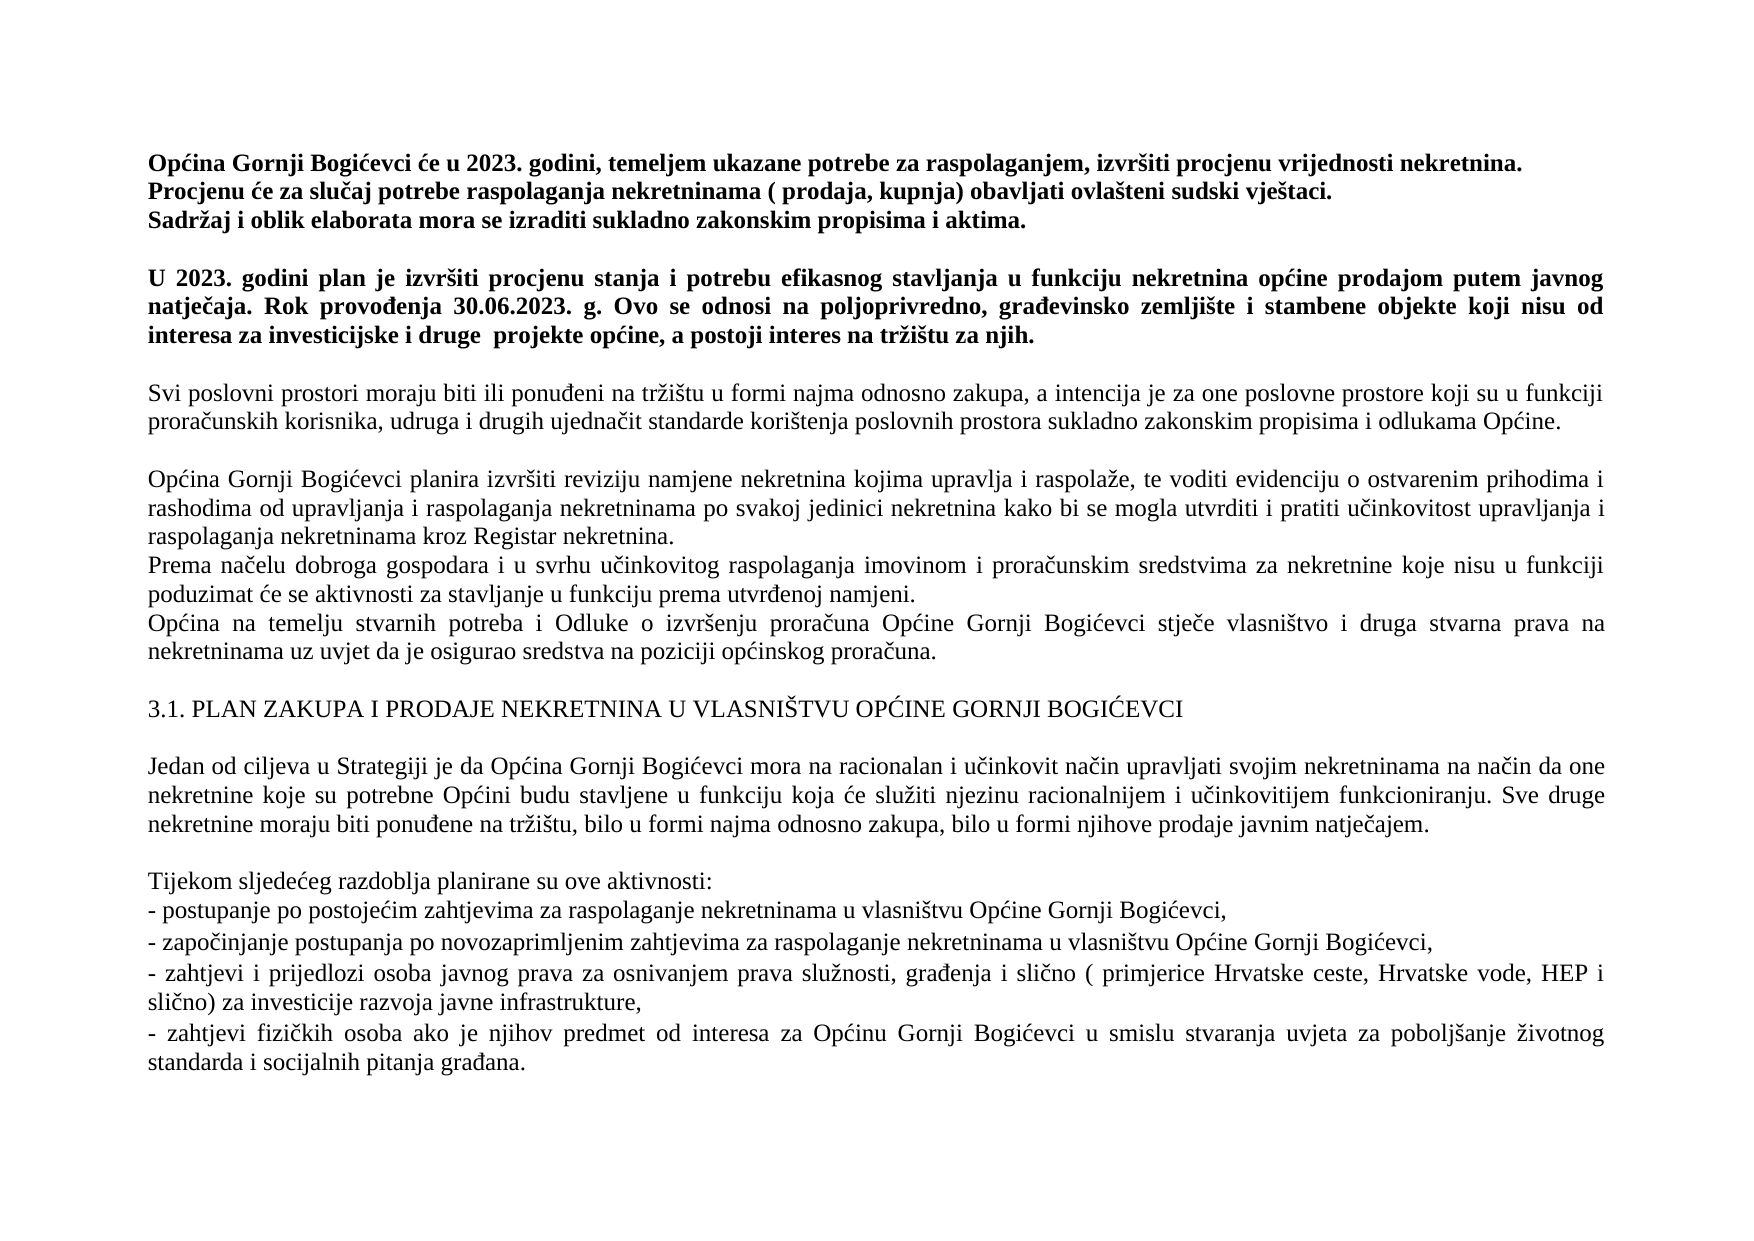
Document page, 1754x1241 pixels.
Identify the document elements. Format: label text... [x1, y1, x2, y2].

text Prema načelu dobroga gospodara i u svrhu učinkovitog raspolaganja imovinom i proračunskim sredstvima za nekretnine koje nisu u funkciji poduzimat će se aktivnosti za stavljanje u funkciju prema utvrđenoj namjeni. [148, 550, 1606, 608]
text Općina na temelju stvarnih potreba i Odluke o izvršenju proračuna Općine Gornji Bogićevci stječe vlasništvo i druga stvarna prava na nekretninama uz uvjet da je osigurao sredstva na poziciji općinskog proračuna. [148, 608, 1606, 665]
text Tijekom sljedećeg razdoblja planirane su ove aktivnosti: [148, 866, 1606, 895]
text U 2023. godini plan je izvršiti procjenu stanja i potrebu efikasnog stavljanja u funkciju nekretnina općine prodajom putem javnog natječaja. Rok provođenja 30.06.2023. g. Ovo se odnosi na poljoprivredno, građevinsko zemljište i stambene objekte koji nisu od interesa za investicijske i druge projekte općine, a postoji interes na tržištu za njih. [148, 263, 1606, 349]
text Procjenu će za slučaj potrebe raspolaganja nekretninama ( prodaja, kupnja) obavljati ovlašteni sudski vještaci. [148, 176, 1606, 205]
text - zahtjevi fizičkih osoba ako je njihov predmet od interesa za Općinu Gornji Bogićevci u smislu stvaranja uvjeta za poboljšanje životnog standarda i socijalnih pitanja građana. [148, 1018, 1606, 1076]
text Općina Gornji Bogićevci će u 2023. godini, temeljem ukazane potrebe za raspolaganjem, izvršiti procjenu vrijednosti nekretnina. [148, 148, 1606, 176]
text - započinjanje postupanja po novozaprimljenim zahtjevima za raspolaganje nekretninama u vlasništvu Općine Gornji Bogićevci, [148, 927, 1606, 955]
text Jedan od ciljeva u Strategiji je da Općina Gornji Bogićevci mora na racionalan i učinkovit način upravljati svojim nekretninama na način da one nekretnine koje su potrebne Općini budu stavljene u funkciju koja će služiti njezinu racionalnijem i učinkovitijem funkcioniranju. Sve druge nekretnine moraju biti ponuđene na tržištu, bilo u formi najma odnosno zakupa, bilo u formi njihove prodaje javnim natječajem. [148, 751, 1606, 838]
text - zahtjevi i prijedlozi osoba javnog prava za osnivanjem prava služnosti, građenja i slično ( primjerice Hrvatske ceste, Hrvatske vode, HEP i slično) za investicije razvoja javne infrastrukture, [148, 958, 1606, 1016]
text 3.1. PLAN ZAKUPA I PRODAJE NEKRETNINA U VLASNIŠTVU OPĆINE GORNJI BOGIĆEVCI [148, 694, 1606, 723]
text - postupanje po postojećim zahtjevima za raspolaganje nekretninama u vlasništvu Općine Gornji Bogićevci, [148, 895, 1606, 924]
text Sadržaj i oblik elaborata mora se izraditi sukladno zakonskim propisima i aktima. [148, 205, 1606, 234]
text Svi poslovni prostori moraju biti ili ponuđeni na tržištu u formi najma odnosno zakupa, a intencija je za one poslovne prostore koji su u funkciji proračunskih korisnika, udruga i drugih ujednačit standarde korištenja poslovnih prostora sukladno zakonskim propisima i odlukama Općine. [148, 378, 1606, 435]
text Općina Gornji Bogićevci planira izvršiti reviziju namjene nekretnina kojima upravlja i raspolaže, te voditi evidenciju o ostvarenim prihodima i rashodima od upravljanja i raspolaganja nekretninama po svakoj jedinici nekretnina kako bi se mogla utvrditi i pratiti učinkovitost upravljanja i raspolaganja nekretninama kroz Registar nekretnina. [148, 464, 1606, 550]
